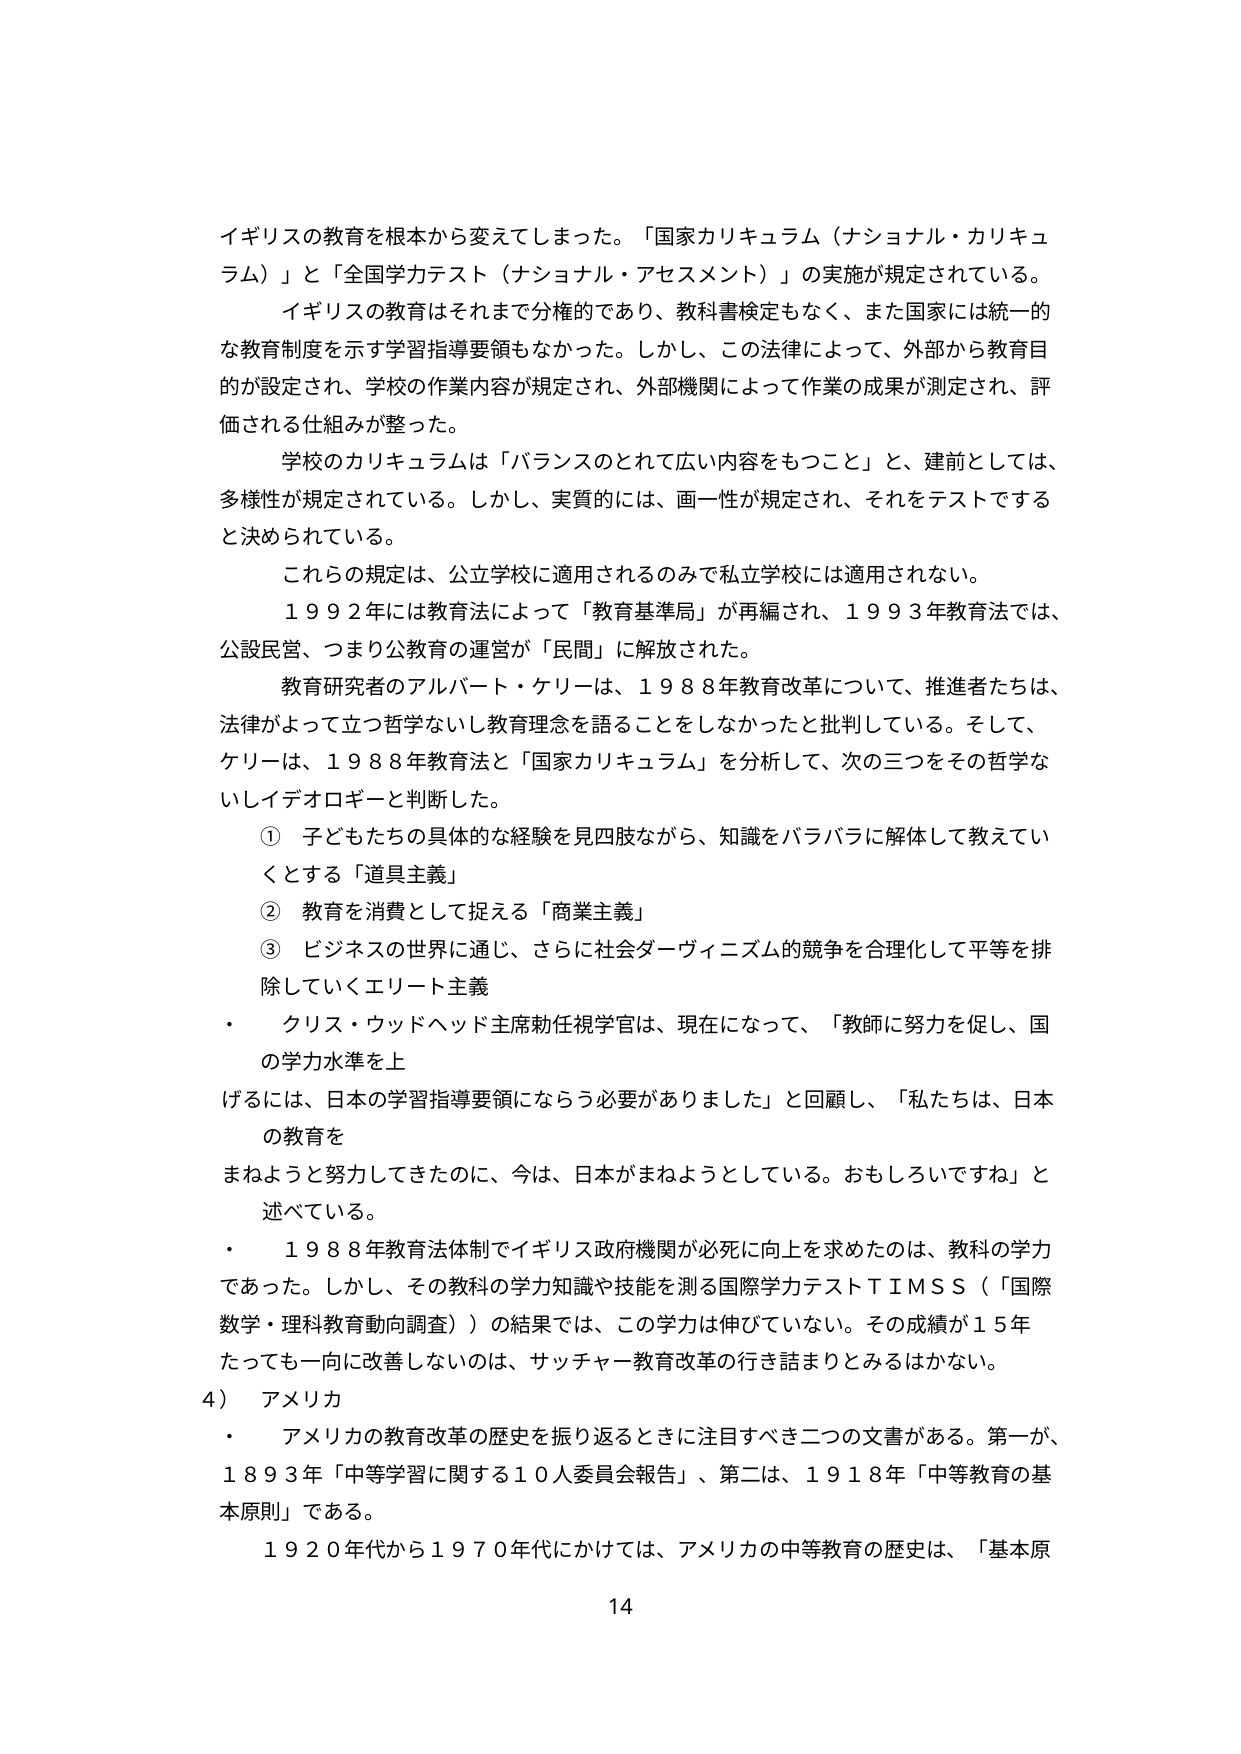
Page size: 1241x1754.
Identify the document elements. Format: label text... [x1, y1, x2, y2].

text ４） アメリカ [177, 1379, 1063, 1417]
text ① 子どもたちの具体的な経験を見四肢ながら、知識をバラバラに解体して教えていくとする「道具主義」 [177, 817, 1063, 892]
text ③ ビジネスの世界に通じ、さらに社会ダーヴィニズム的競争を合理化して平等を排除していくエリート主義 [177, 929, 1063, 1004]
text ・ アメリカの教育改革の歴史を振り返るときに注目すべき二つの文書がある。第一が、１８９３年「中等学習に関する１０人委員会報告」、第二は、１９１８年「中等教育の基本原則」である。 [177, 1417, 1063, 1529]
text まねようと努力してきたのに、今は、日本がまねようとしている。おもしろいですね」と述べている。 [221, 1154, 1063, 1229]
text ② 教育を消費として捉える「商業主義」 [177, 892, 1063, 929]
text 学校のカリキュラムは「バランスのとれて広い内容をもつこと」と、建前としては、多様性が規定されている。しかし、実質的には、画一性が規定され、それをテストですると決められている。 [177, 442, 1063, 554]
text １９９２年には教育法によって「教育基準局」が再編され、１９９３年教育法では、公設民営、つまり公教育の運営が「民間」に解放された。 [177, 592, 1063, 667]
text ・ １９８８年教育法体制でイギリス政府機関が必死に向上を求めたのは、教科の学力であった。しかし、その教科の学力知識や技能を測る国際学力テストＴＩＭＳＳ（「国際数学・理科教育動向調査））の結果では、この学力は伸びていない。その成績が１５年たっても一向に改善しないのは、サッチャー教育改革の行き詰まりとみるはかない。 [177, 1229, 1063, 1379]
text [177, 217, 1063, 292]
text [177, 1529, 1063, 1567]
text ・ クリス・ウッドヘッド主席勅任視学官は、現在になって、「教師に努力を促し、国の学力水準を上 [177, 1004, 1063, 1079]
text これらの規定は、公立学校に適用されるのみで私立学校には適用されない。 [177, 554, 1063, 592]
text イギリスの教育はそれまで分権的であり、教科書検定もなく、また国家には統一的な教育制度を示す学習指導要領もなかった。しかし、この法律によって、外部から教育目的が設定され、学校の作業内容が規定され、外部機関によって作業の成果が測定され、評価される仕組みが整った。 [177, 292, 1063, 442]
text 教育研究者のアルバート・ケリーは、１９８８年教育改革について、推進者たちは、法律がよって立つ哲学ないし教育理念を語ることをしなかったと批判している。そして、ケリーは、１９８８年教育法と「国家カリキュラム」を分析して、次の三つをその哲学ないしイデオロギーと判断した。 [177, 667, 1063, 817]
text げるには、日本の学習指導要領にならう必要がありました」と回顧し、「私たちは、日本の教育を [221, 1079, 1063, 1154]
